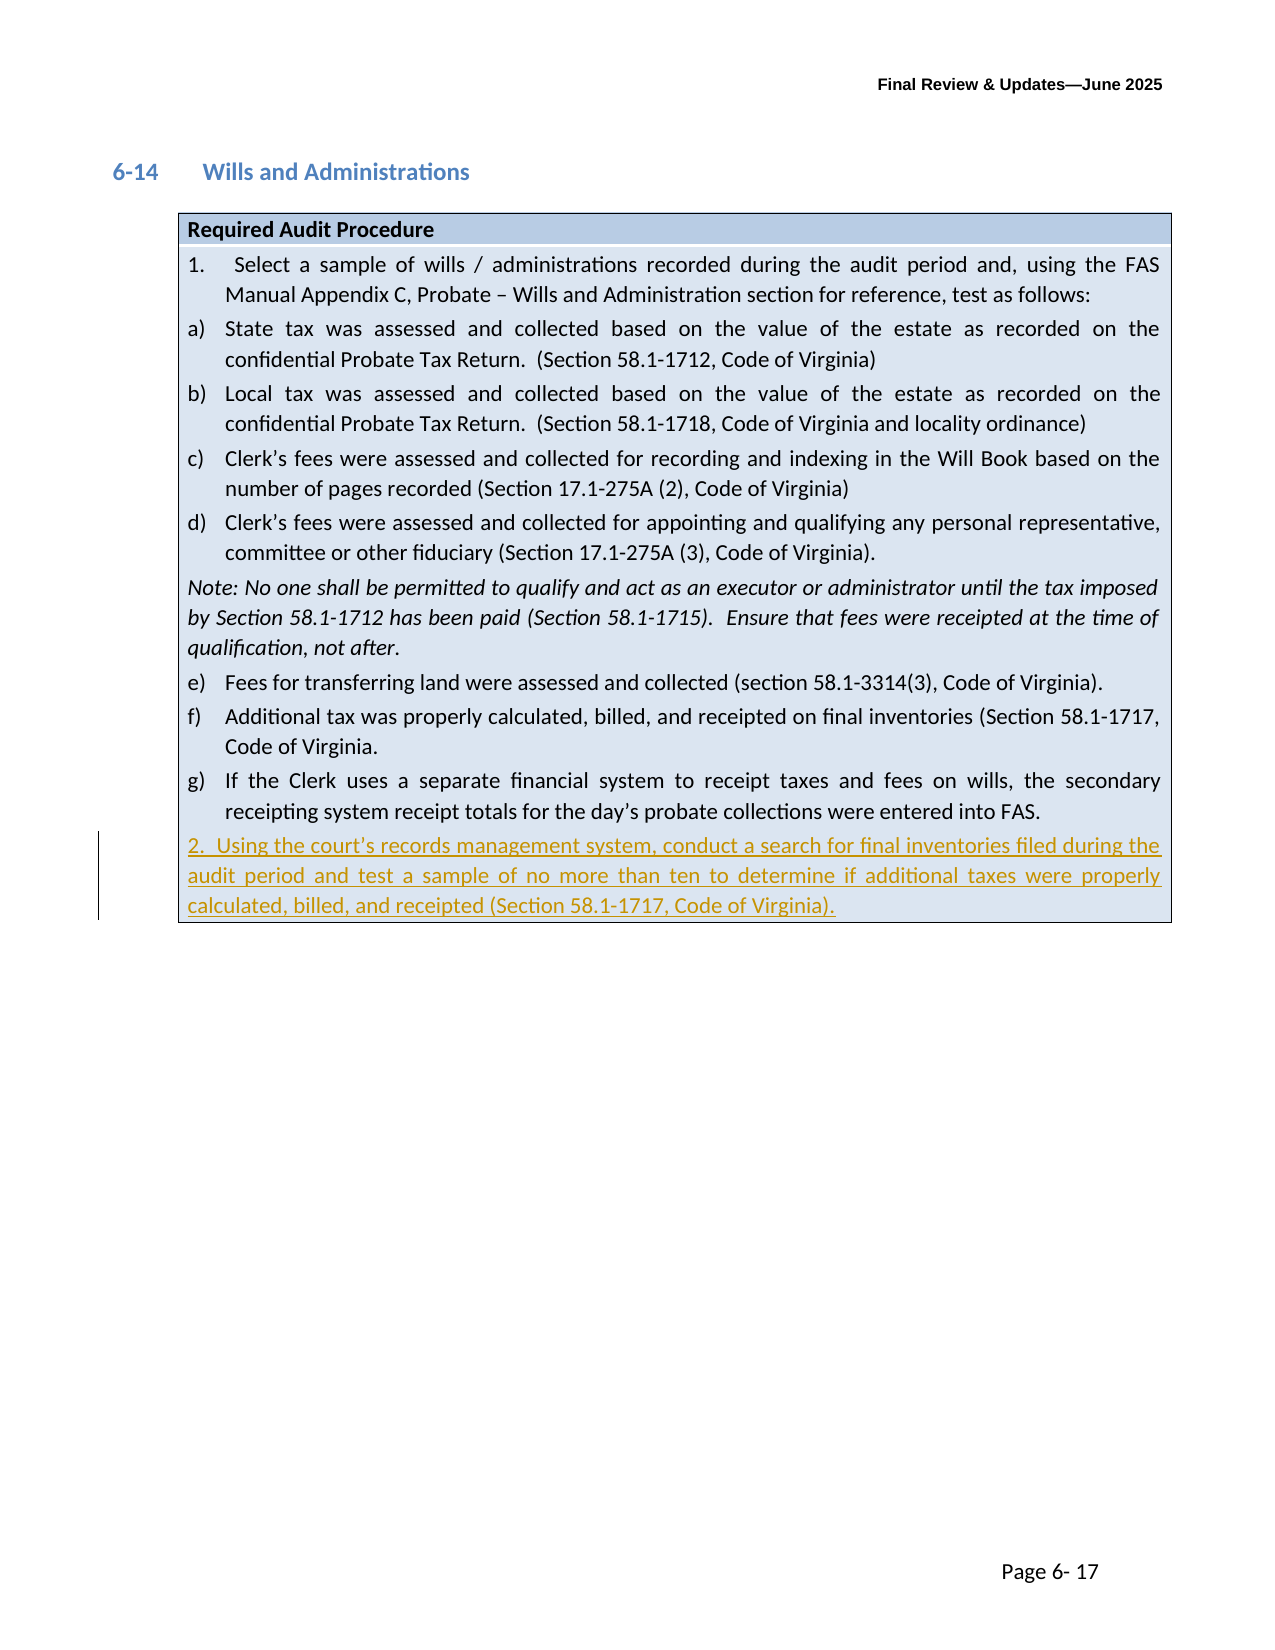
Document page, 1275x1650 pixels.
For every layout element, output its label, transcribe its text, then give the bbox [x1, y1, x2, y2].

list Local tax was assessed and collected based on the value of the estate as recorded on the confidential Probate Tax Return. (Section 58.1-1718, Code of Virginia and locality ordinance) [179, 376, 1171, 437]
list Clerk’s fees were assessed and collected for recording and indexing in the Will Book based on the number of pages recorded (Section 17.1-275A (2), Code of Virginia) [179, 441, 1171, 502]
text 6-14 Wills and Administrations [112, 150, 1162, 187]
list Additional tax was properly calculated, billed, and receipted on final inventories (Section 58.1-1717, Code of Virginia. [179, 699, 1171, 760]
text Required Audit Procedure [179, 214, 1171, 244]
list State tax was assessed and collected based on the value of the estate as recorded on the confidential Probate Tax Return. (Section 58.1-1712, Code of Virginia) [179, 311, 1171, 373]
list If the Clerk uses a separate financial system to receipt taxes and fees on wills, the secondary receipting system receipt totals for the day’s probate collections were entered into FAS. [179, 763, 1171, 825]
list Fees for transferring land were assessed and collected (section 58.1-3314(3), Code of Virginia). [179, 664, 1171, 696]
text Note: No one shall be permitted to qualify and act as an executor or administrator until the tax imposed by Section 58.1-1712 has been paid (Section 58.1-1715). Ensure that fees were receipted at the time of qualification, not after. [179, 570, 1171, 661]
list Clerk’s fees were assessed and collected for appointing and qualifying any personal representative, committee or other fiduciary (Section 17.1-275A (3), Code of Virginia). [179, 505, 1171, 566]
list Select a sample of wills / administrations recorded during the audit period and, using the FAS Manual Appendix C, Probate – Wills and Administration section for reference, test as follows: [179, 247, 1171, 308]
